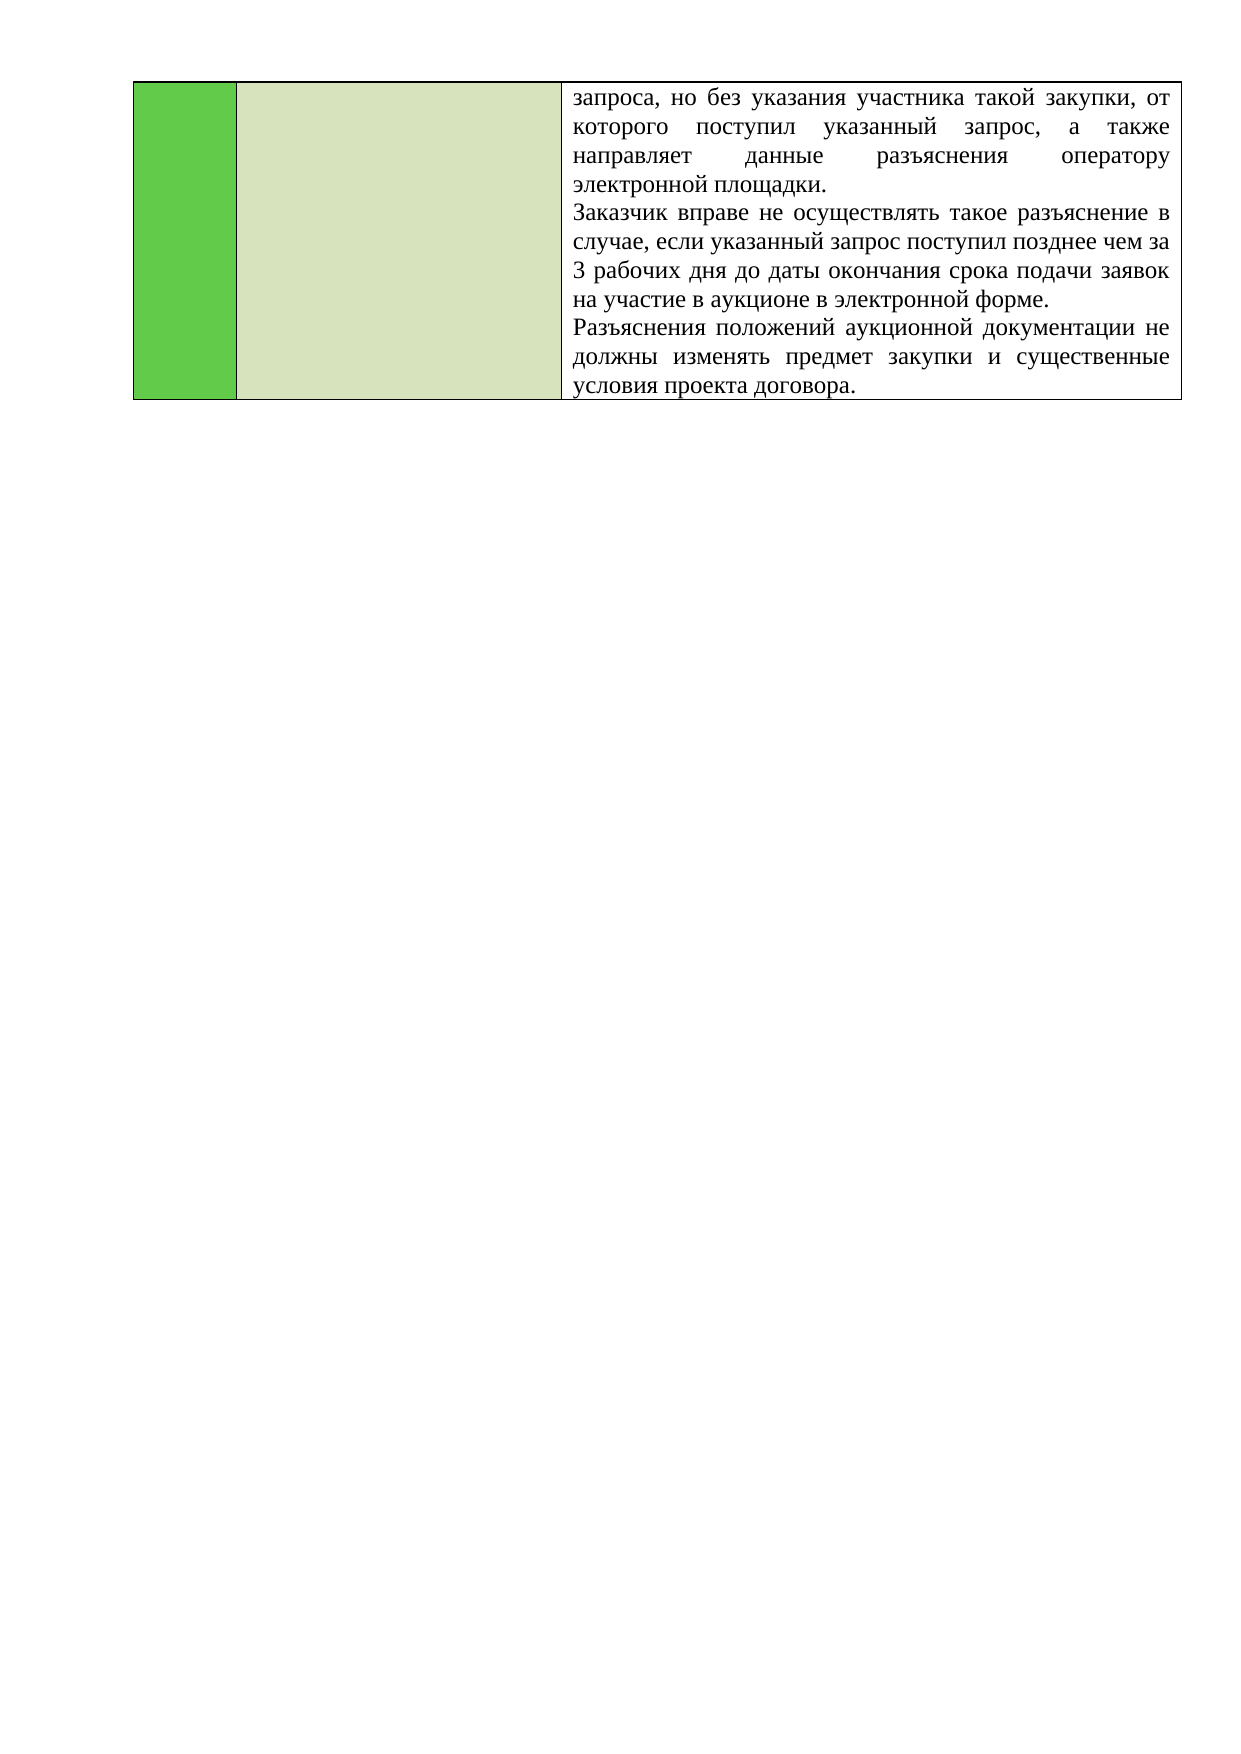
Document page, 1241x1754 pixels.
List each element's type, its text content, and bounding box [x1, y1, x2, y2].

table_cell 22 [134, 83, 236, 399]
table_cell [237, 83, 561, 399]
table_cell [562, 83, 1181, 399]
